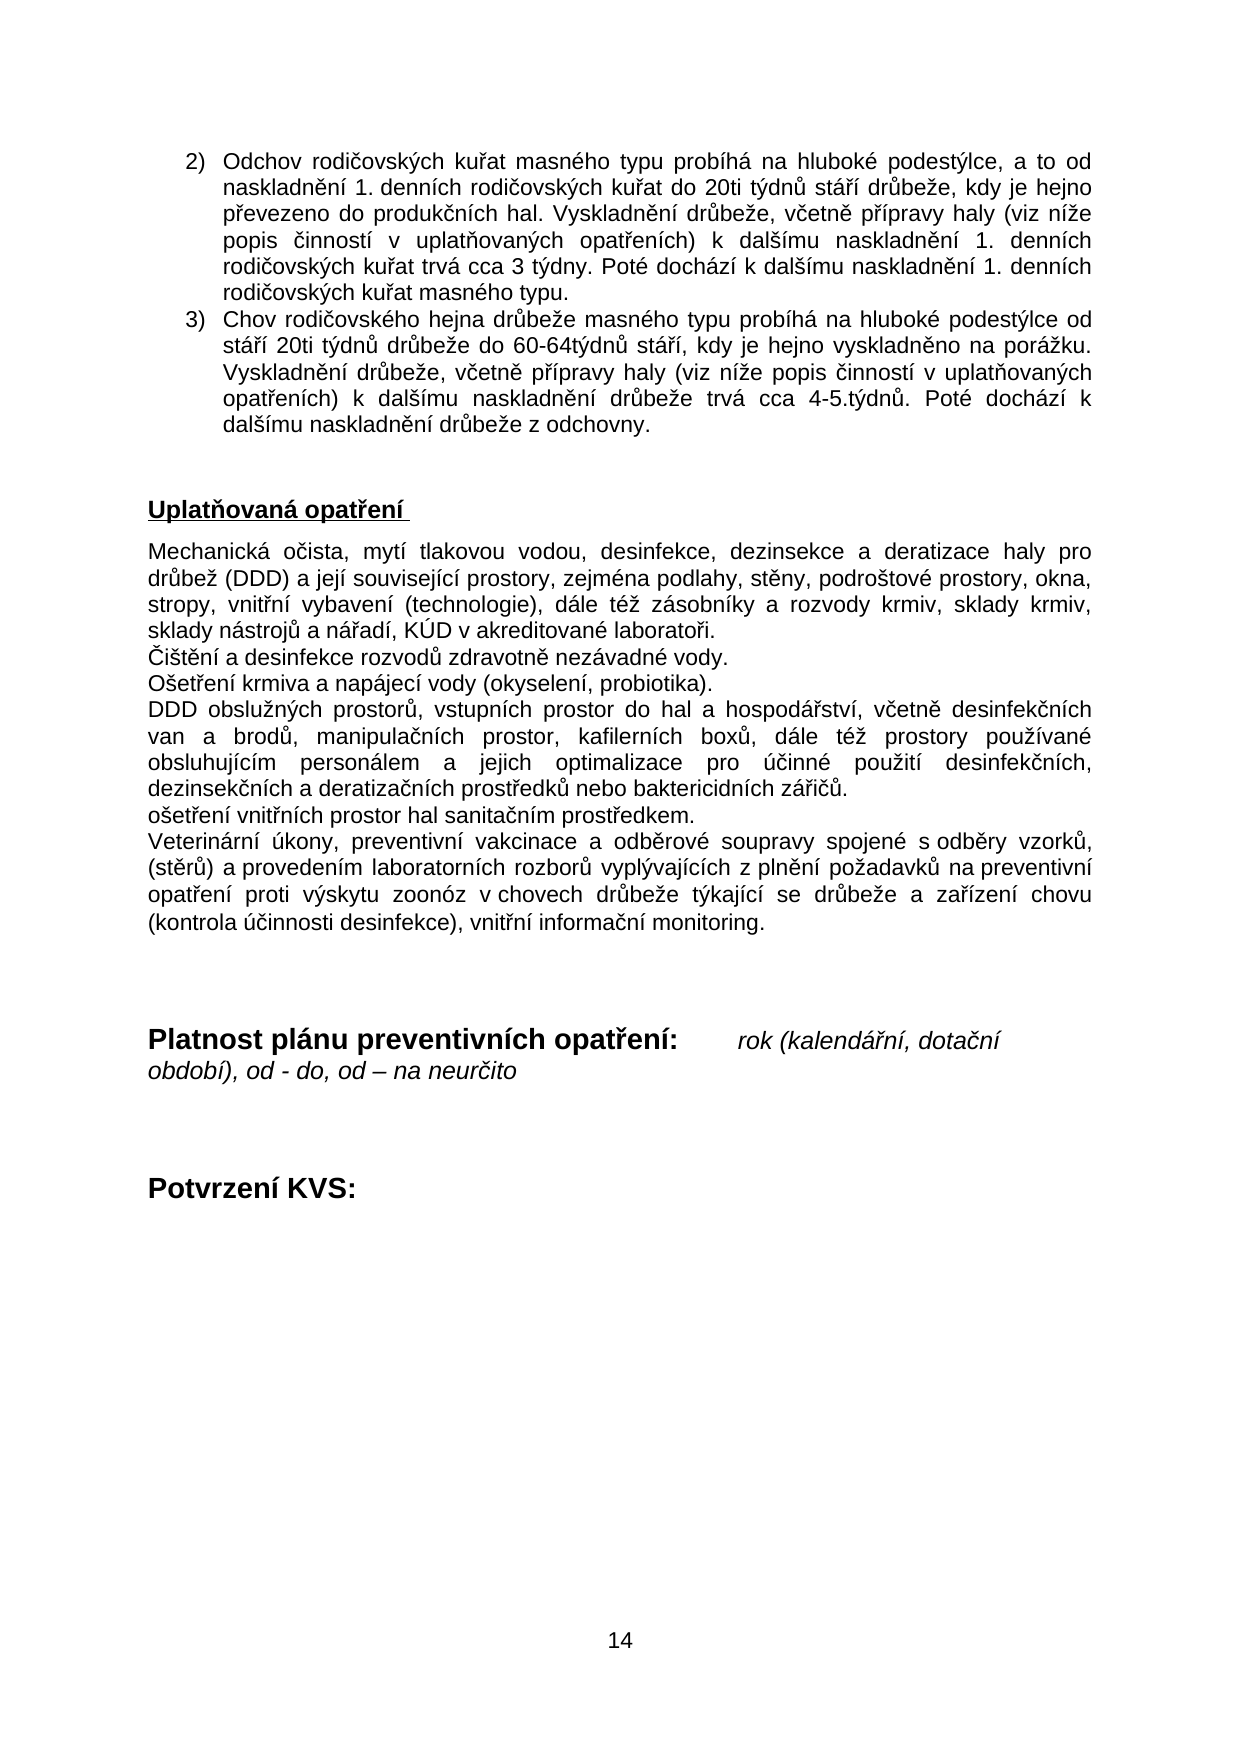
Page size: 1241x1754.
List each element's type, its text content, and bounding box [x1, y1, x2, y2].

list Chov rodičovského hejna drůbeže masného typu probíhá na hluboké podestýlce od stáří 20ti týdnů drůbeže do 60-64týdnů stáří, kdy je hejno vyskladněno na porážku. Vyskladnění drůbeže, včetně přípravy haly (viz níže popis činností v uplatňovaných opatřeních) k dalšímu naskladnění drůbeže trvá cca 4-5.týdnů. Poté dochází k dalšímu naskladnění drůbeže z odchovny. [185, 306, 1093, 437]
list Odchov rodičovských kuřat masného typu probíhá na hluboké podestýlce, a to od naskladnění 1. denních rodičovských kuřat do 20ti týdnů stáří drůbeže, kdy je hejno převezeno do produkčních hal. Vyskladnění drůbeže, včetně přípravy haly (viz níže popis činností v uplatňovaných opatřeních) k dalšímu naskladnění 1. denních rodičovských kuřat trvá cca 3 týdny. Poté dochází k dalšímu naskladnění 1. denních rodičovských kuřat masného typu. [185, 148, 1093, 306]
list ošetření vnitřních prostor hal sanitačním prostředkem. [148, 802, 1093, 828]
list DDD obslužných prostorů, vstupních prostor do hal a hospodářství, včetně desinfekčních van a brodů, manipulačních prostor, kafilerních boxů, dále též prostory používané obsluhujícím personálem a jejich optimalizace pro účinné použití desinfekčních, dezinsekčních a deratizačních prostředků nebo baktericidních zářičů. [148, 696, 1093, 802]
list Mechanická očista, mytí tlakovou vodou, desinfekce, dezinsekce a deratizace haly pro drůbež (DDD) a její související prostory, zejména podlahy, stěny, podroštové prostory, okna, stropy, vnitřní vybavení (technologie), dále též zásobníky a rozvody krmiv, sklady krmiv, sklady nástrojů a nářadí, KÚD v akreditované laboratoři. [148, 538, 1093, 643]
text Platnost plánu preventivních opatření: rok (kalendářní, dotační období), od - do, od – na neurčito [148, 1022, 1093, 1084]
list Čištění a desinfekce rozvodů zdravotně nezávadné vody. [148, 643, 1093, 670]
text Uplatňovaná opatření [148, 495, 1093, 524]
list Ošetření krmiva a napájecí vody (okyselení, probiotika). [148, 670, 1093, 696]
list Veterinární úkony, preventivní vakcinace a odběrové soupravy spojené s odběry vzorků, (stěrů) a provedením laboratorních rozborů vyplývajících z plnění požadavků na preventivní opatření proti výskytu zoonóz v chovech drůbeže týkající se drůbeže a zařízení chovu (kontrola účinnosti desinfekce), vnitřní informační monitoring. [148, 828, 1093, 936]
text Potvrzení KVS: [148, 1171, 1093, 1204]
